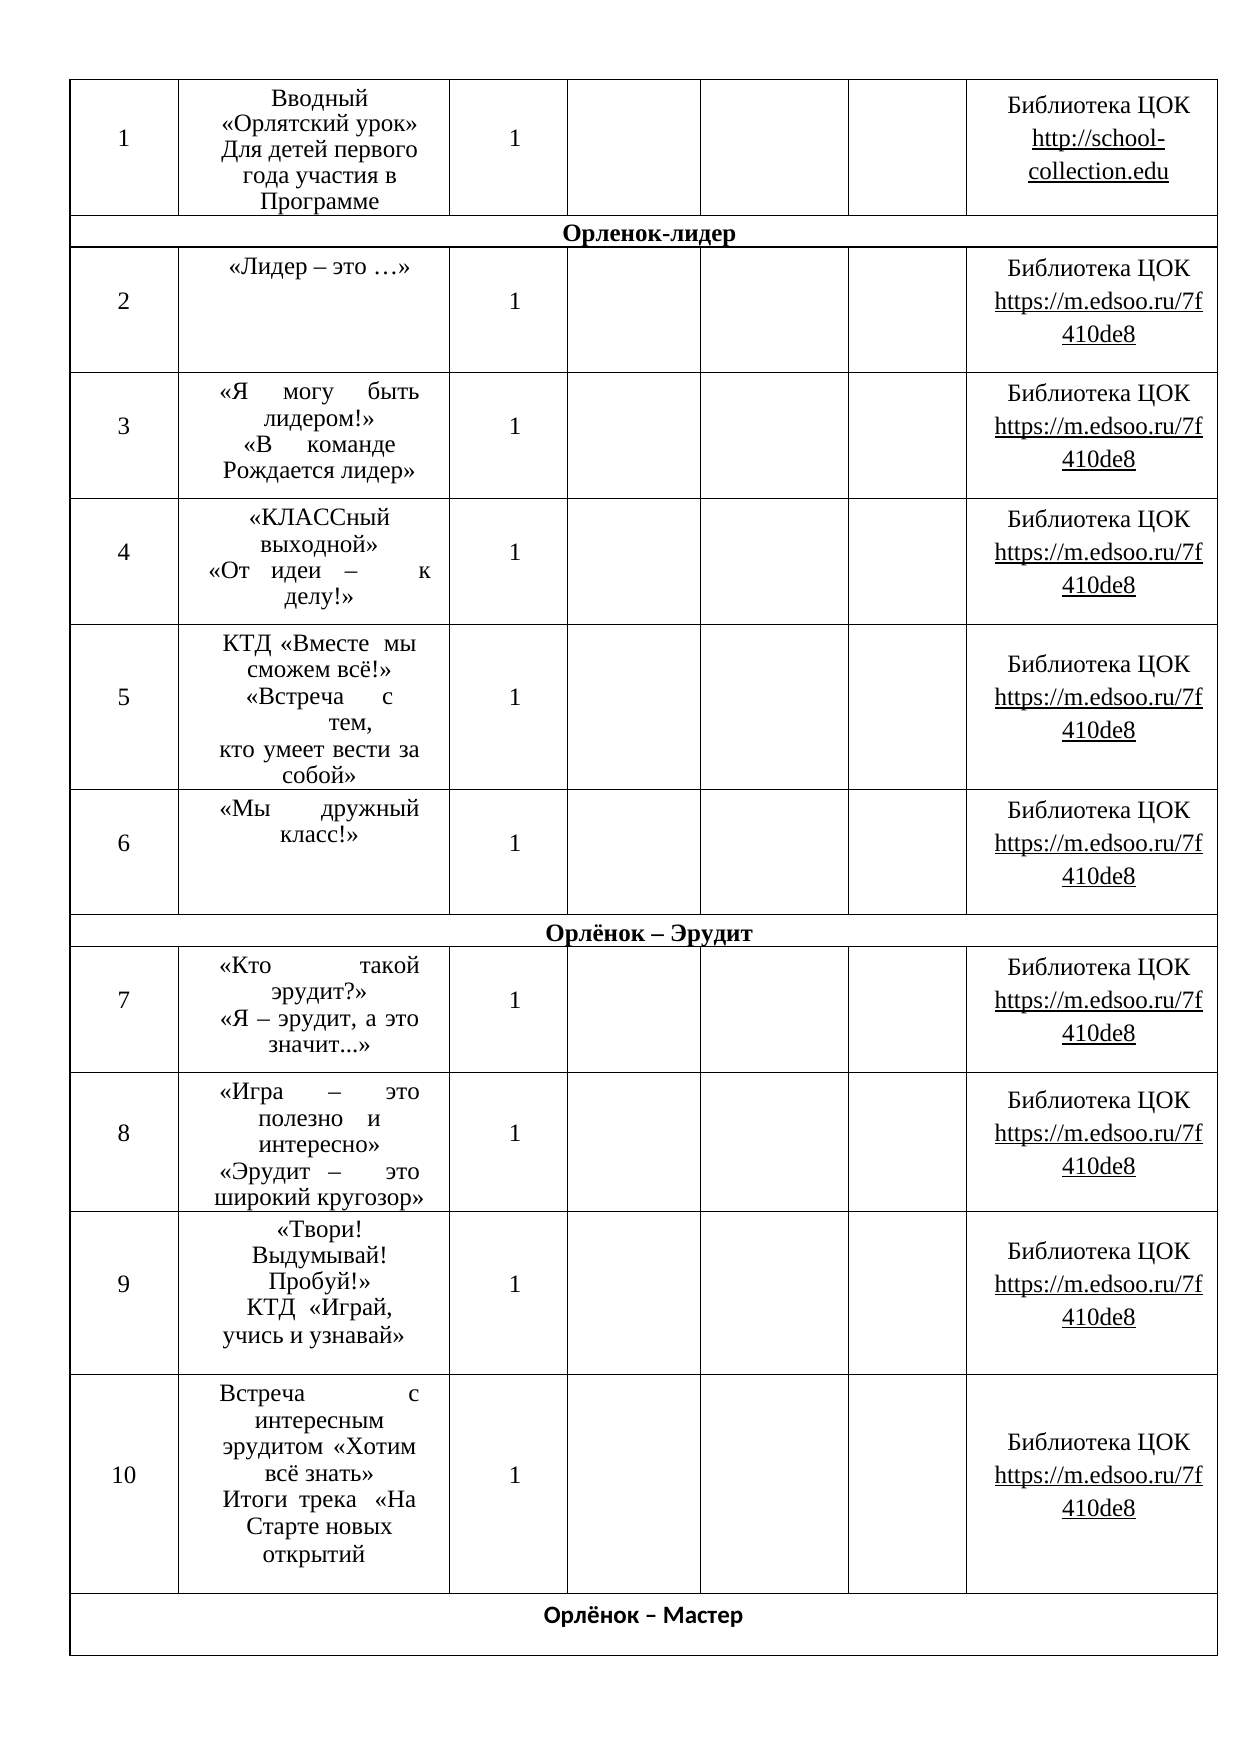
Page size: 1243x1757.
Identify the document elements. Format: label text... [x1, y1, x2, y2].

table_cell [701, 248, 848, 372]
table_cell Встреча с интересным эрудитом «Хотим всё знать» Итоги трека «На Старте новых открытий [179, 1375, 449, 1593]
table_cell [568, 499, 700, 624]
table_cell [967, 1212, 1217, 1374]
table_cell «Мы дружный класс!» [179, 790, 449, 914]
table_cell Библиотека ЦОК https://m.edsoo.ru/7f410de8 [967, 373, 1217, 498]
table_cell 8 [71, 1073, 178, 1211]
table_cell [568, 373, 700, 498]
table_cell [568, 1073, 700, 1211]
table_cell Библиотека ЦОК https://m.edsoo.ru/7f410de8 [967, 625, 1217, 788]
table_cell [701, 373, 848, 498]
table_cell [568, 248, 700, 372]
table_cell [701, 947, 848, 1072]
table_cell [701, 1073, 848, 1211]
table_cell [849, 80, 966, 214]
table_cell [849, 1073, 966, 1211]
table_cell [849, 373, 966, 498]
table_cell [701, 80, 848, 214]
table_cell 1 [450, 80, 567, 214]
table_cell 6 [71, 790, 178, 914]
table_cell [568, 947, 700, 1072]
table_cell «Кто такой эрудит?» «Я – эрудит, а это значит...» [179, 947, 449, 1072]
table_cell «Твори! Выдумывай! Пробуй!» КТД «Играй, учись и узнавай» [179, 1212, 449, 1374]
table_cell 5 [71, 625, 178, 788]
table_cell Библиотека ЦОК https://m.edsoo.ru/7f410de8 [967, 248, 1217, 372]
table_cell [568, 1212, 700, 1374]
table_cell 4 [71, 499, 178, 624]
table_cell 1 [450, 248, 567, 372]
table_cell [849, 947, 966, 1072]
table_cell [701, 625, 848, 788]
table_cell [849, 625, 966, 788]
table_cell [568, 1375, 700, 1593]
table_cell Библиотека ЦОК http://school-collection.edu [967, 80, 1217, 214]
table_cell 1 [450, 1073, 567, 1211]
table_cell [849, 1212, 966, 1374]
table_cell 2 [71, 248, 178, 372]
table_cell [568, 790, 700, 914]
table_cell [849, 790, 966, 914]
table_cell 9 [71, 1212, 178, 1374]
table_cell Библиотека ЦОК https://m.edsoo.ru/7f410de8 [967, 947, 1217, 1072]
table_cell Вводный «Орлятский урок» Для детей первого года участия в Программе [179, 80, 449, 214]
table_cell 10 [71, 1375, 178, 1593]
table_cell [701, 790, 848, 914]
table_cell [568, 625, 700, 788]
table_cell [701, 499, 848, 624]
table_cell «Я могу быть лидером!» «В команде Рождается лидер» [179, 373, 449, 498]
table_cell [849, 1375, 966, 1593]
table_cell 1 [450, 373, 567, 498]
table_cell [568, 80, 700, 214]
table_cell 1 [450, 499, 567, 624]
table_cell «КЛАССный выходной» «От идеи – к делу!» [179, 499, 449, 624]
table_cell Библиотека ЦОК https://m.edsoo.ru/7f410de8 [967, 1073, 1217, 1211]
table_cell 3 [71, 373, 178, 498]
table_cell 1 [450, 1212, 567, 1374]
table_cell 1 [450, 947, 567, 1072]
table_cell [967, 1375, 1217, 1593]
table_cell Орленок-лидер [71, 216, 1217, 246]
table_cell «Игра – это полезно и интересно» «Эрудит – это широкий кругозор» [179, 1073, 449, 1211]
table_cell КТД «Вместе мы сможем всё!» «Встреча с тем, кто умеет вести за собой» [179, 625, 449, 788]
table_cell 1 [450, 1375, 567, 1593]
table_cell [849, 248, 966, 372]
table_cell Орлёнок – Мастер [71, 1594, 1217, 1654]
table_cell [849, 499, 966, 624]
table_cell Орлёнок – Эрудит [71, 915, 1217, 946]
table_cell 1 [71, 80, 178, 214]
table_cell 1 [450, 625, 567, 788]
table_cell Библиотека ЦОК https://m.edsoo.ru/7f410de8 [967, 790, 1217, 914]
table_cell 7 [71, 947, 178, 1072]
table_cell 1 [450, 790, 567, 914]
table_cell [701, 1212, 848, 1374]
table_cell «Лидер – это …» [179, 248, 449, 372]
table_cell Библиотека ЦОК https://m.edsoo.ru/7f410de8 [967, 499, 1217, 624]
table_cell [701, 1375, 848, 1593]
